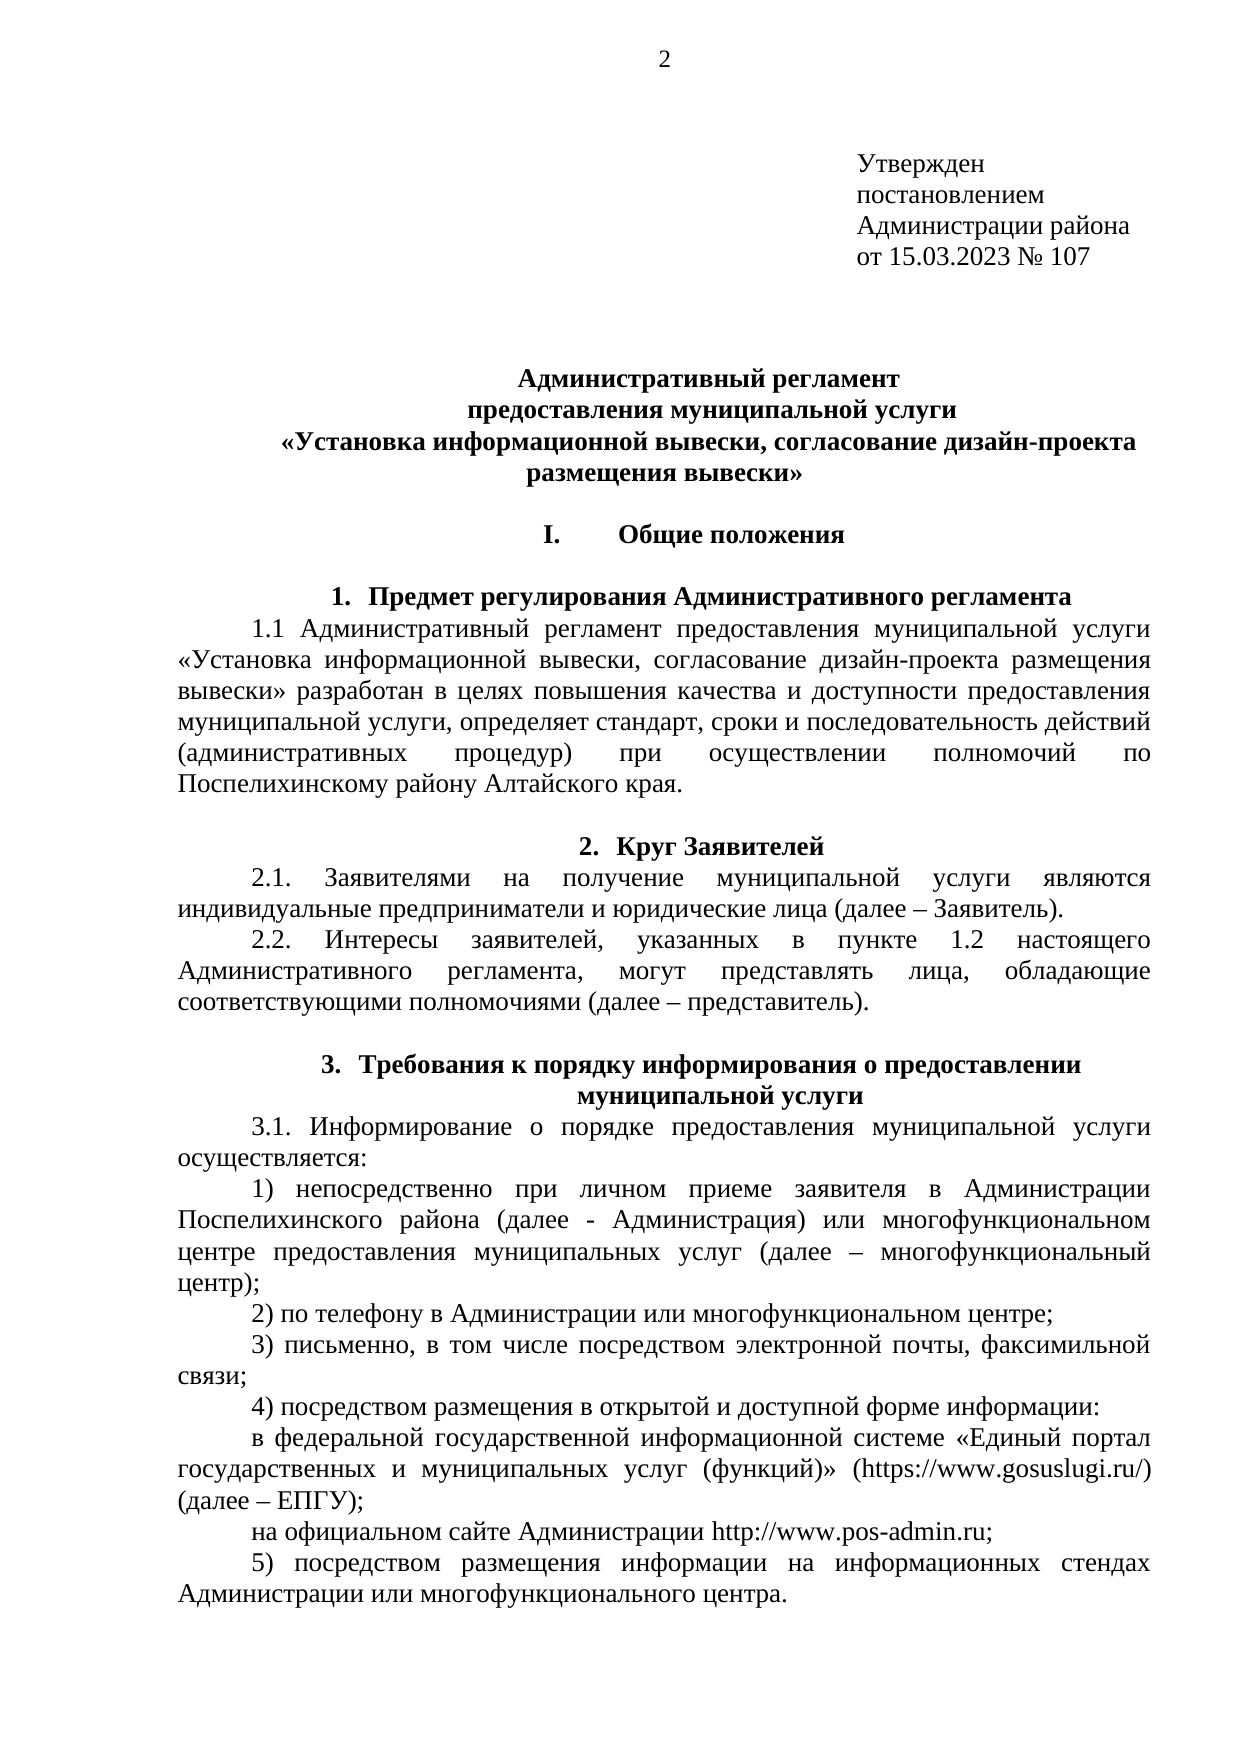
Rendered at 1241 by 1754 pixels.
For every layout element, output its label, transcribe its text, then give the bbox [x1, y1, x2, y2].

text Утвержден [856, 147, 1152, 178]
text от 15.03.2023 № 107 [856, 240, 1152, 271]
list Общие положения [236, 518, 1152, 549]
text 1.1 Административный регламент предоставления муниципальной услуги «Установка информационной вывески, согласование дизайн-проекта размещения вывески» разработан в целях повышения качества и доступности предоставления муниципальной услуги, определяет стандарт, сроки и последовательность действий (административных процедур) при осуществлении полномочий по Поспелихинскому району Алтайского края. [177, 612, 1152, 798]
list Предмет регулирования Административного регламента [251, 581, 1152, 612]
text Административный регламент [177, 362, 1152, 394]
text постановлением [856, 178, 1152, 209]
text 2) по телефону в Администрации или многофункциональном центре; [177, 1297, 1152, 1328]
text 3) письменно, в том числе посредством электронной почты, факсимильной связи; [177, 1328, 1152, 1390]
text 3.1. Информирование о порядке предоставления муниципальной услуги осуществляется: [177, 1110, 1152, 1172]
text 4) посредством размещения в открытой и доступной форме информации: [177, 1390, 1152, 1421]
list Круг Заявителей [251, 830, 1152, 861]
text в федеральной государственной информационной системе «Единый портал государственных и муниципальных услуг (функций)» (https://www.gosuslugi.ru/) (далее – ЕПГУ); [177, 1421, 1152, 1515]
text 2.2. Интересы заявителей, указанных в пункте 1.2 настоящего Административного регламента, могут представлять лица, обладающие соответствующими полномочиями (далее – представитель). [177, 923, 1152, 1017]
text Администрации района [856, 209, 1152, 240]
text 2.1. Заявителями на получение муниципальной услуги являются индивидуальные предприниматели и юридические лица (далее – Заявитель). [177, 861, 1152, 923]
list Требования к порядку информирования о предоставлении муниципальной услуги [251, 1048, 1152, 1110]
text на официальном сайте Администрации http://www.pos-admin.ru; [177, 1515, 1152, 1546]
text предоставления муниципальной услуги [177, 394, 1152, 425]
text «Установка информационной вывески, согласование дизайн-проекта размещения вывески» [177, 425, 1152, 487]
text 5) посредством размещения информации на информационных стендах Администрации или многофункционального центра. [177, 1546, 1152, 1608]
text 1) непосредственно при личном приеме заявителя в Администрации Поспелихинского района (далее - Администрация) или многофункциональном центре предоставления муниципальных услуг (далее – многофункциональный центр); [177, 1172, 1152, 1297]
